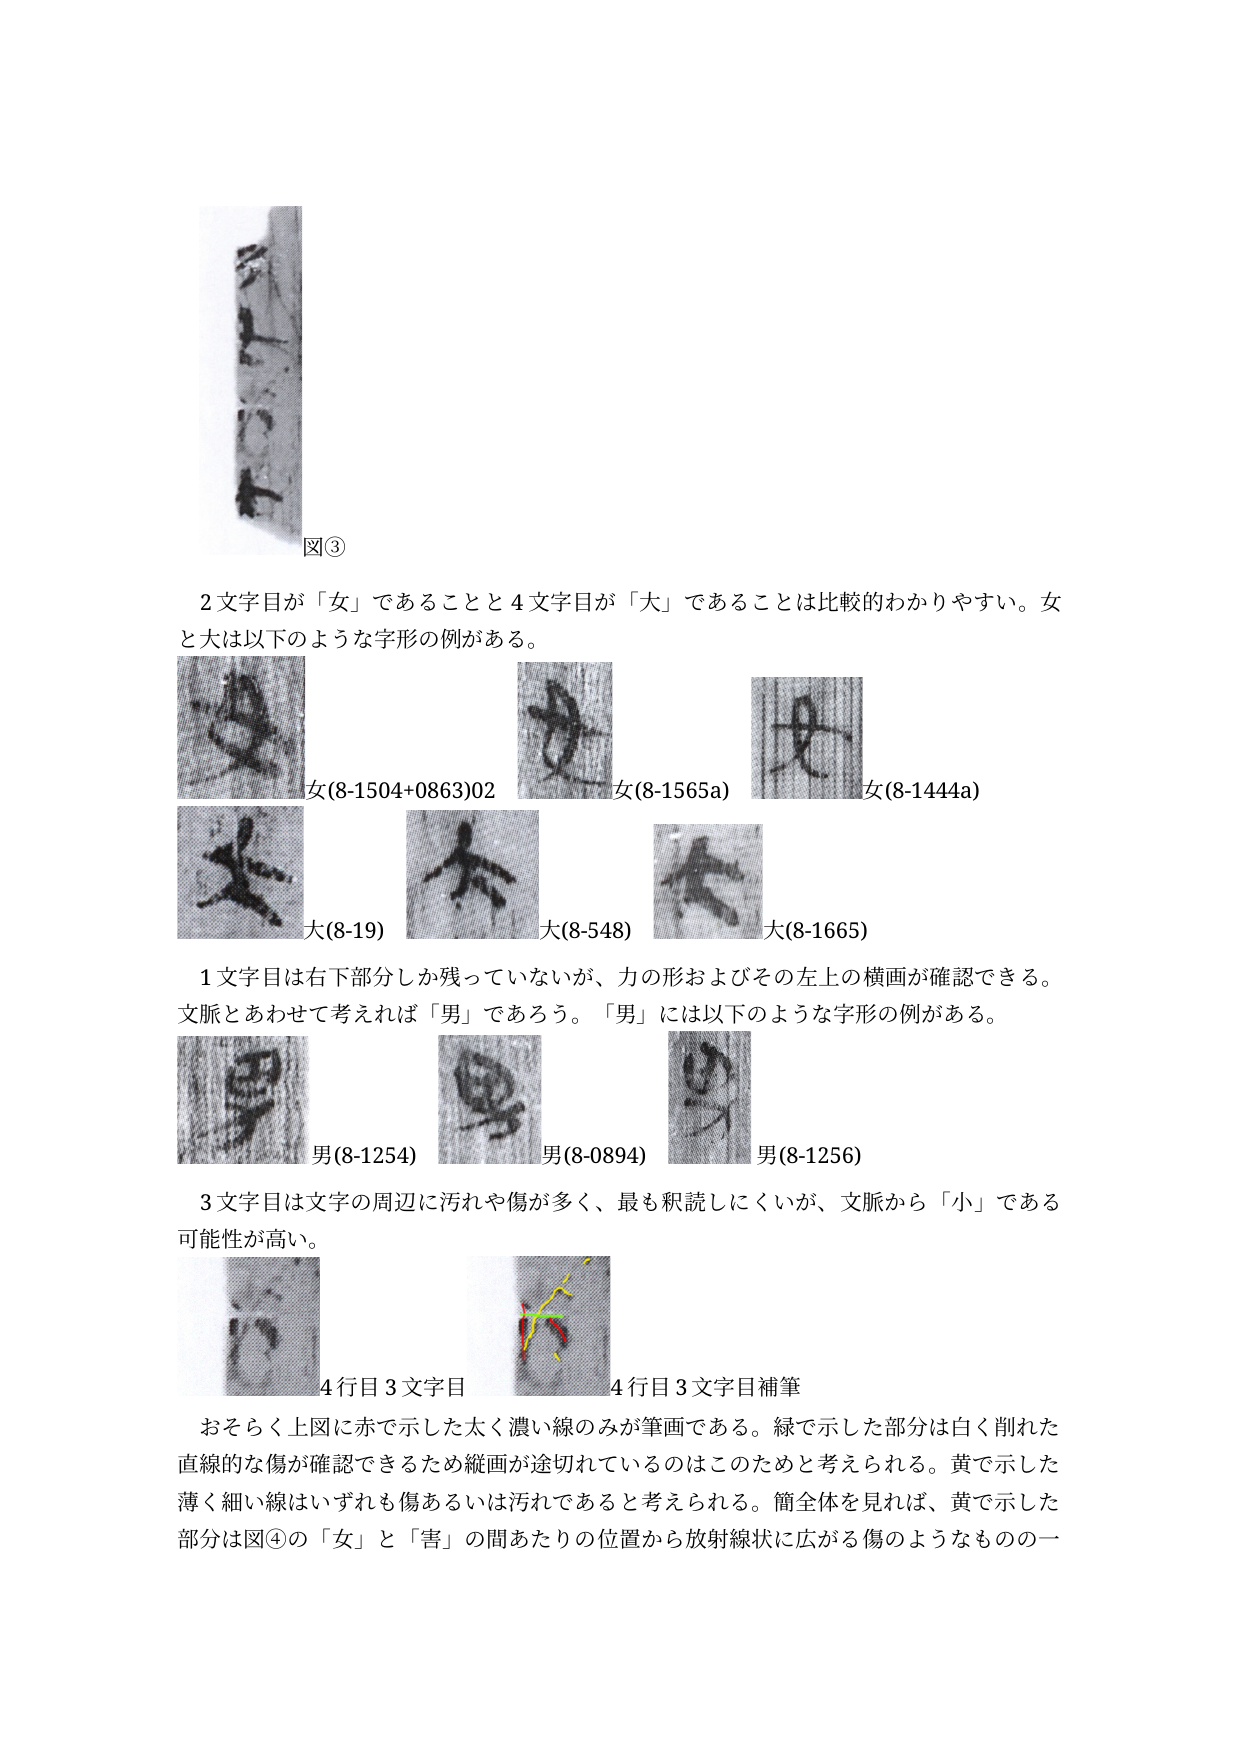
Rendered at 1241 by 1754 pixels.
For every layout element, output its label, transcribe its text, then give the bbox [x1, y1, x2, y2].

picture [406, 810, 539, 939]
picture [653, 824, 763, 939]
text 2文字目が「女」であることと4文字目が「大」であることは比較的わかりやすい。女と大は以下のような字形の例がある。 [177, 582, 1063, 657]
text 図③ [177, 207, 1063, 582]
picture [668, 1031, 752, 1164]
picture [177, 1036, 312, 1164]
picture [177, 806, 304, 939]
text 3文字目は文字の周辺に汚れや傷が多く、最も釈読しにくいが、文脈から「小」である可能性が高い。 [177, 1182, 1063, 1257]
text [177, 1407, 1063, 1557]
picture [177, 656, 306, 799]
picture [751, 677, 863, 799]
picture [438, 1035, 542, 1164]
picture [466, 1256, 611, 1396]
text 1文字目は右下部分しか残っていないが、力の形およびその左上の横画が確認できる。文脈とあわせて考えれば「男」であろう。「男」には以下のような字形の例がある。 [177, 957, 1063, 1032]
picture [517, 662, 613, 799]
picture [199, 206, 303, 555]
picture [177, 1257, 320, 1396]
